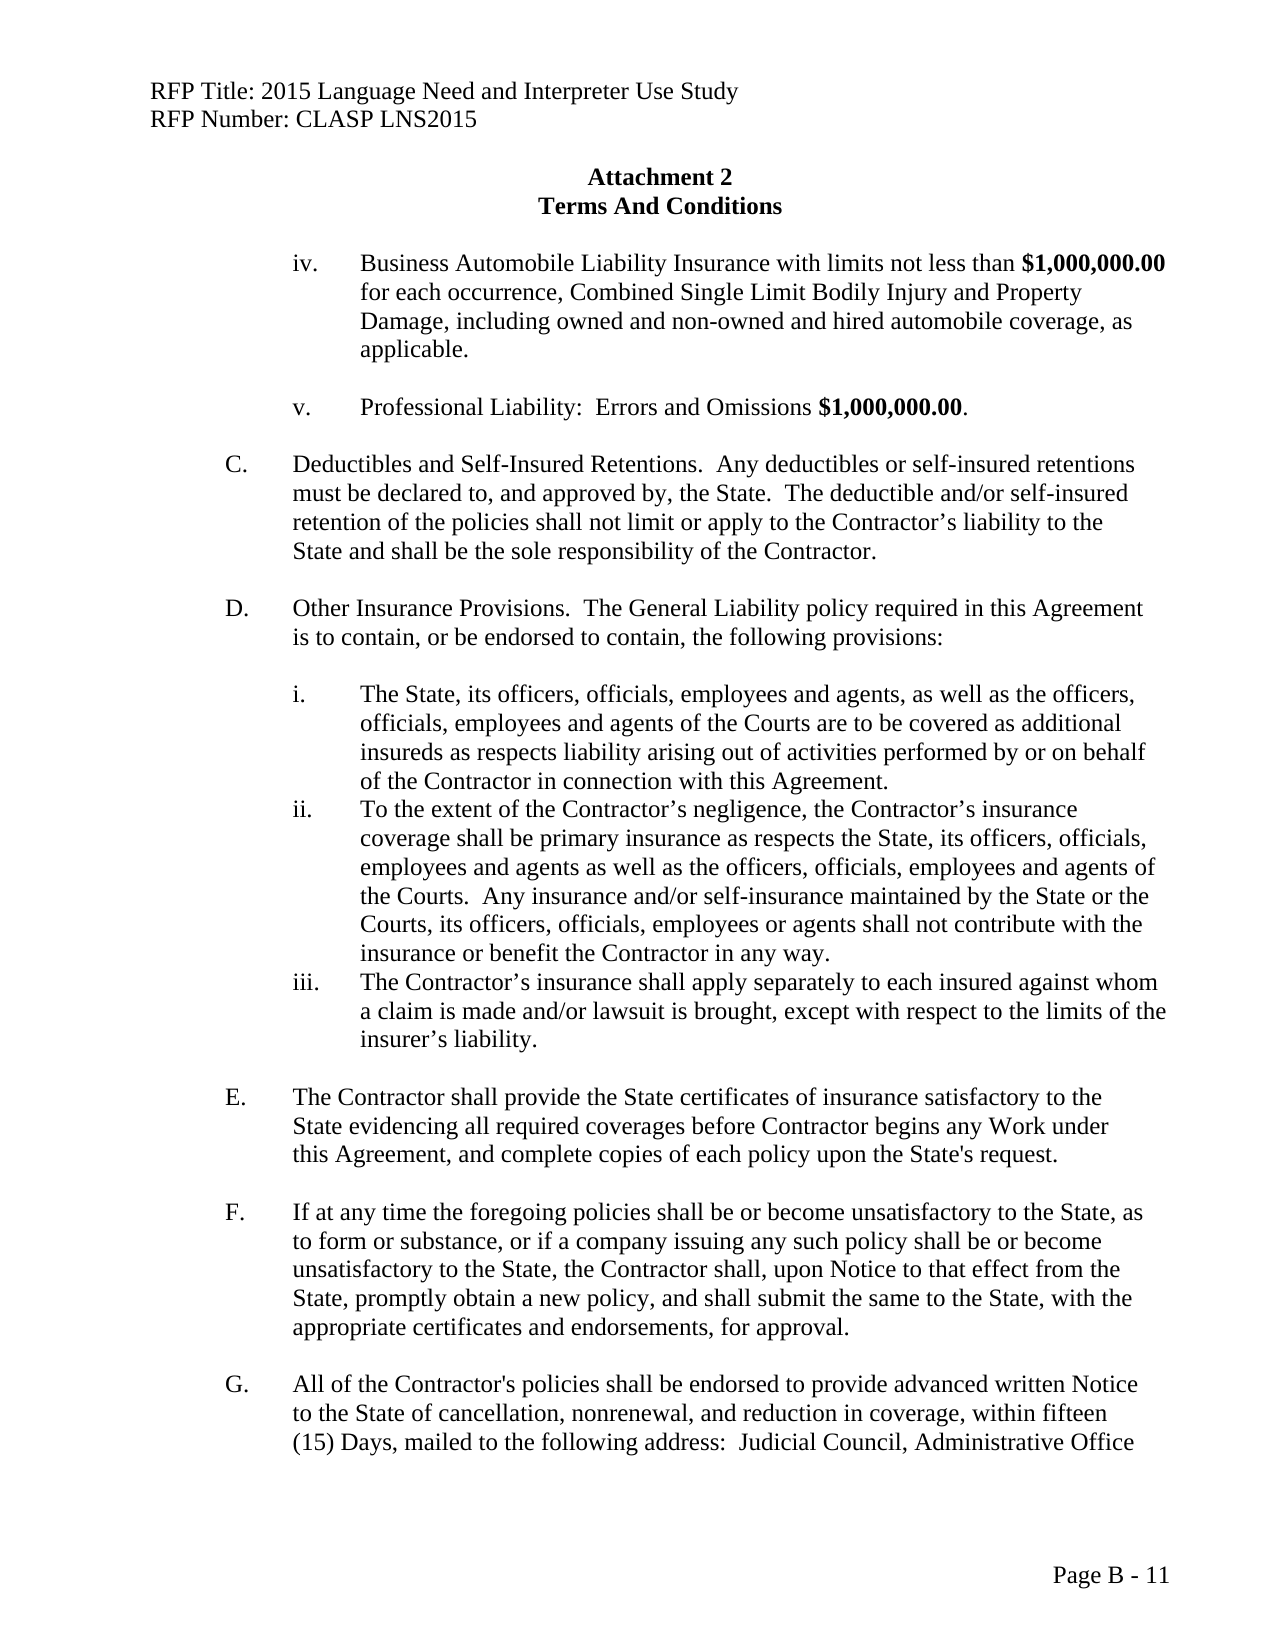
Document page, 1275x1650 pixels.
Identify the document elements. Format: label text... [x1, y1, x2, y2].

text To the extent of the Contractor’s negligence, the Contractor’s insurance coverage shall be primary insurance as respects the State, its officers, officials, employees and agents as well as the officers, officials, employees and agents of the Courts. Any insurance and/or self-insurance maintained by the State or the Courts, its officers, officials, employees or agents shall not contribute with the insurance or benefit the Contractor in any way. [292, 794, 1170, 967]
text Deductibles and Self-Insured Retentions. Any deductibles or self-insured retentions must be declared to, and approved by, the State. The deductible and/or self-insured retention of the policies shall not limit or apply to the Contractor’s liability to the State and shall be the sole responsibility of the Contractor. [225, 449, 1151, 564]
text Professional Liability: Errors and Omissions $1,000,000.00. [292, 392, 1170, 421]
text The State, its officers, officials, employees and agents, as well as the officers, officials, employees and agents of the Courts are to be covered as additional insureds as respects liability arising out of activities performed by or on behalf of the Contractor in connection with this Agreement. [292, 679, 1170, 794]
text Other Insurance Provisions. The General Liability policy required in this Agreement is to contain, or be endorsed to contain, the following provisions: [225, 593, 1151, 651]
text The Contractor’s insurance shall apply separately to each insured against whom a claim is made and/or lawsuit is brought, except with respect to the limits of the insurer’s liability. [292, 967, 1170, 1053]
text If at any time the foregoing policies shall be or become unsatisfactory to the State, as to form or substance, or if a company issuing any such policy shall be or become unsatisfactory to the State, the Contractor shall, upon Notice to that effect from the State, promptly obtain a new policy, and shall submit the same to the State, with the appropriate certificates and endorsements, for approval. [225, 1197, 1151, 1341]
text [225, 1369, 1151, 1456]
text Business Automobile Liability Insurance with limits not less than $1,000,000.00 for each occurrence, Combined Single Limit Bodily Injury and Property Damage, including owned and non-owned and hired automobile coverage, as applicable. [292, 248, 1170, 363]
text The Contractor shall provide the State certificates of insurance satisfactory to the State evidencing all required coverages before Contractor begins any Work under this Agreement, and complete copies of each policy upon the State's request. [225, 1082, 1151, 1168]
